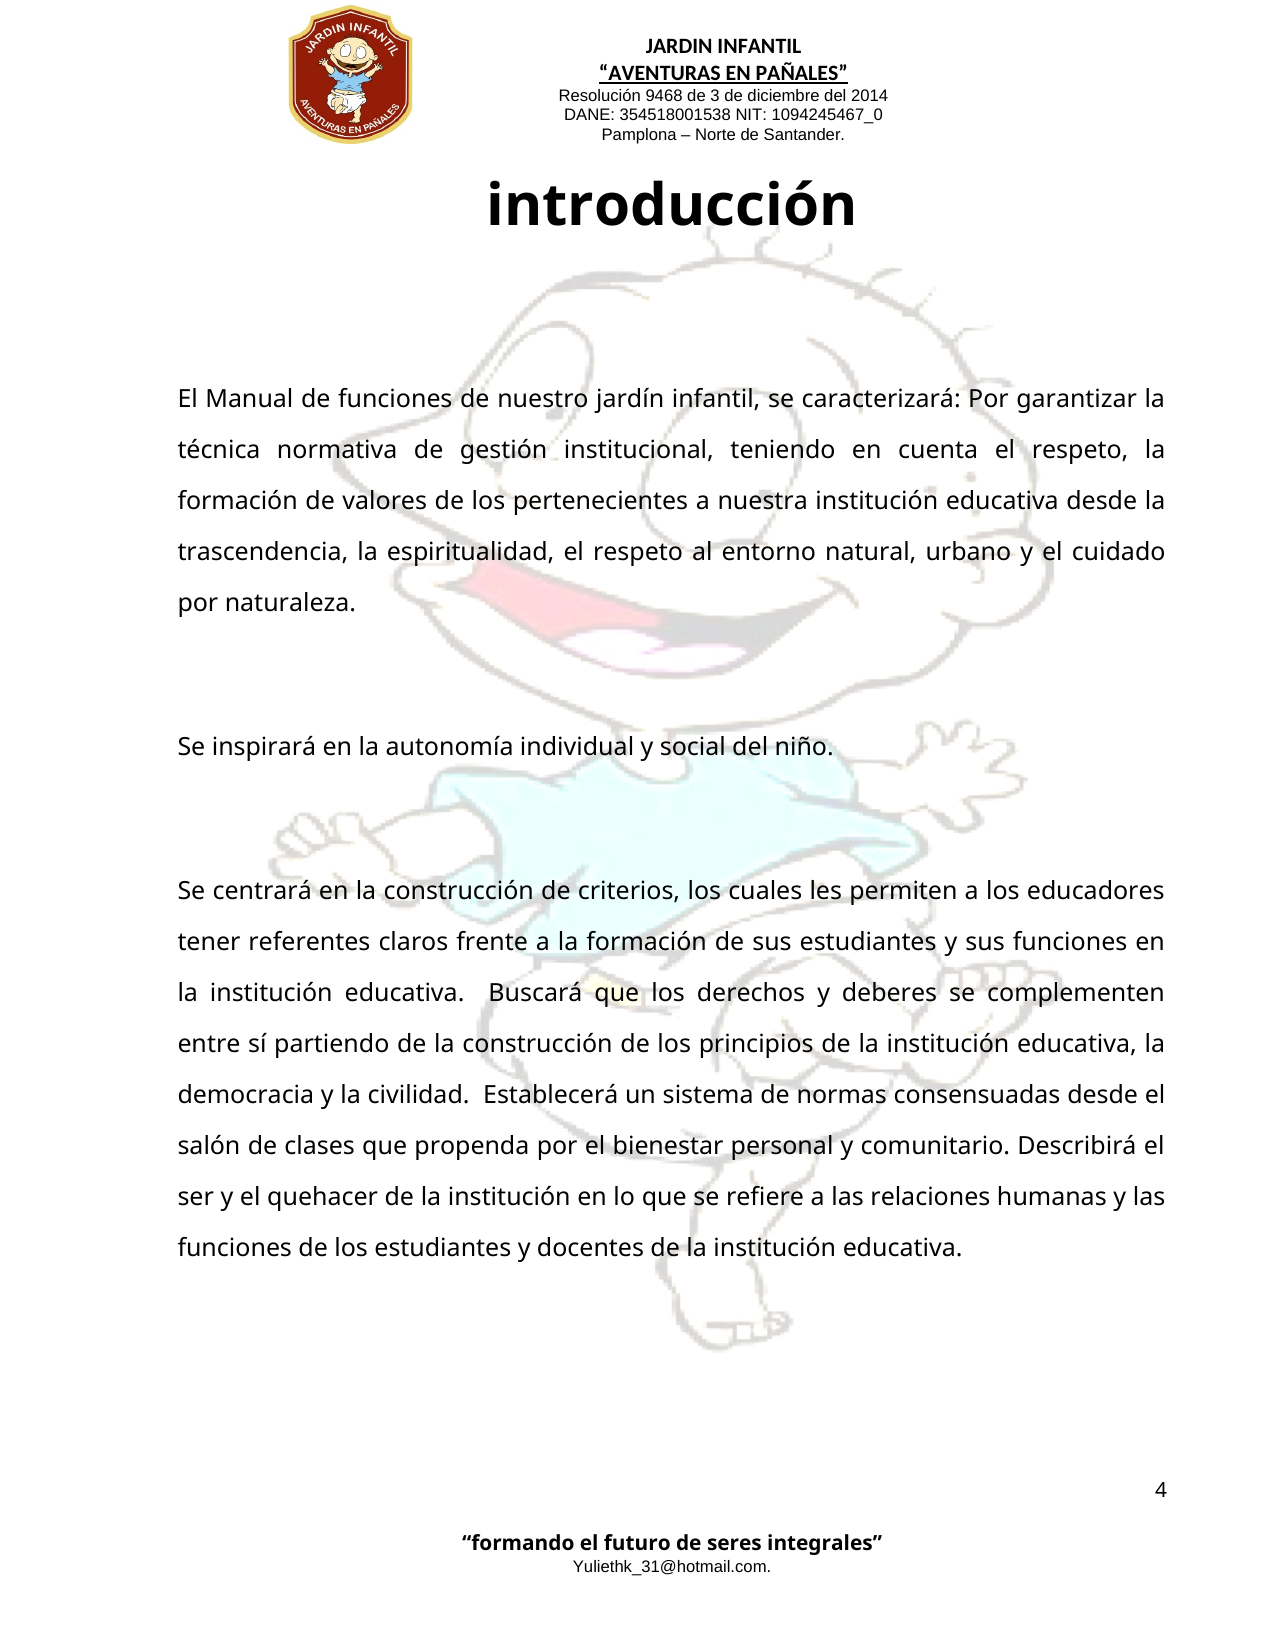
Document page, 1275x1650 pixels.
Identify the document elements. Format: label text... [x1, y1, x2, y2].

text Se centrará en la construcción de criterios, los cuales les permiten a los educadores tener referentes claros frente a la formación de sus estudiantes y sus funciones en la institución educativa. Buscará que los derechos y deberes se complementen entre sí partiendo de la construcción de los principios de la institución educativa, la democracia y la civilidad. Establecerá un sistema de normas consensuadas desde el salón de clases que propenda por el bienestar personal y comunitario. Describirá el ser y el quehacer de la institución en lo que se refiere a las relaciones humanas y las funciones de los estudiantes y docentes de la institución educativa. [177, 872, 1167, 1264]
subtitle introducción [177, 162, 1167, 242]
picture [288, 5, 413, 144]
text Se inspirará en la autonomía individual y social del niño. [177, 728, 1167, 763]
text El Manual de funciones de nuestro jardín infantil, se caracterizará: Por garantizar la técnica normativa de gestión institucional, teniendo en cuenta el respeto, la formación de valores de los pertenecientes a nuestra institución educativa desde la trascendencia, la espiritualidad, el respeto al entorno natural, urbano y el cuidado por naturaleza. [177, 381, 1167, 619]
